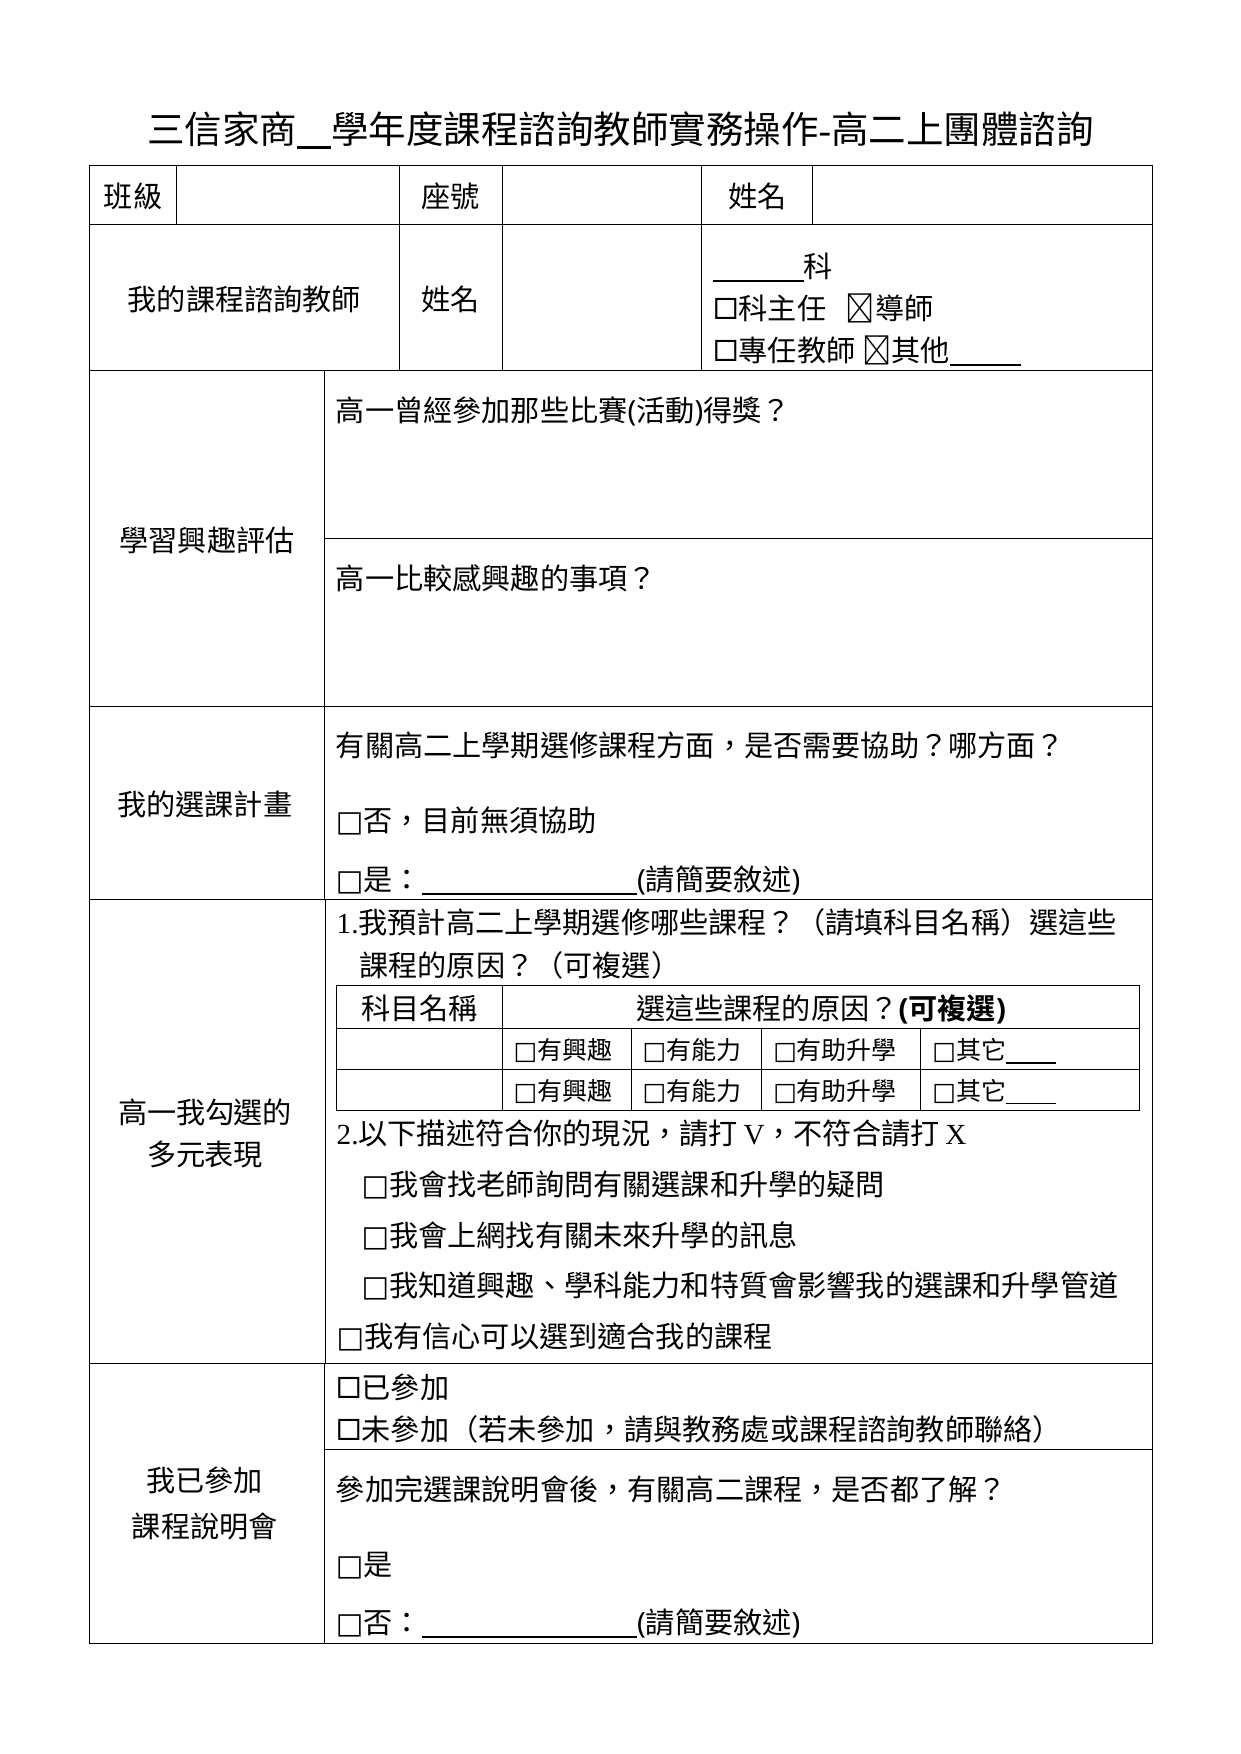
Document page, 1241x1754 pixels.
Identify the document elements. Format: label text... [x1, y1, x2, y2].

table_header 座號 [400, 166, 502, 223]
table_cell 有關高二上學期選修課程方面，是否需要協助？哪方面？ □否，目前無須協助 □是： (請簡要敘述) [325, 707, 1152, 899]
table_header [177, 166, 399, 223]
text 三信家商 學年度課程諮詢教師實務操作-高二上團體諮詢 [89, 89, 1152, 164]
table_cell 高一曾經參加那些比賽(活動)得獎？ [325, 371, 1152, 538]
table_header 班級 [90, 166, 176, 223]
table_cell 高一我勾選的 多元表現 [90, 900, 325, 1363]
table_cell [503, 225, 701, 370]
table_cell 學習興趣評估 [90, 371, 324, 706]
table_cell 科 科主任 導師 專任教師 其他 [702, 225, 1152, 370]
table_cell 已參加 未參加（若未參加，請與教務處或課程諮詢教師聯絡） [325, 1364, 1152, 1449]
table_header [503, 166, 701, 223]
table_cell 我的課程諮詢教師 [90, 225, 399, 370]
table_header 姓名 [702, 166, 812, 223]
table_cell 高一比較感興趣的事項？ [325, 539, 1152, 706]
table_cell 我已參加 課程說明會 [90, 1364, 324, 1642]
table_cell 參加完選課說明會後，有關高二課程，是否都了解？ □是 □否： (請簡要敘述) [325, 1450, 1152, 1642]
table_cell 我的選課計畫 [90, 707, 324, 899]
table_cell 1.我預計高二上學期選修哪些課程？（請填科目名稱）選這些課程的原因？（可複選） 2.以下描述符合你的現況，請打V，不符合請打X □我會找老師詢問有關選課和升學的疑問 □我會上網找有關未來升學的訊息 □我知道興趣、學科能力和特質會影響我的選課和升學管道 □我有信心可以選到適合我的課程 [326, 900, 1152, 1363]
table_cell 姓名 [400, 225, 502, 370]
table_header [813, 166, 1152, 223]
